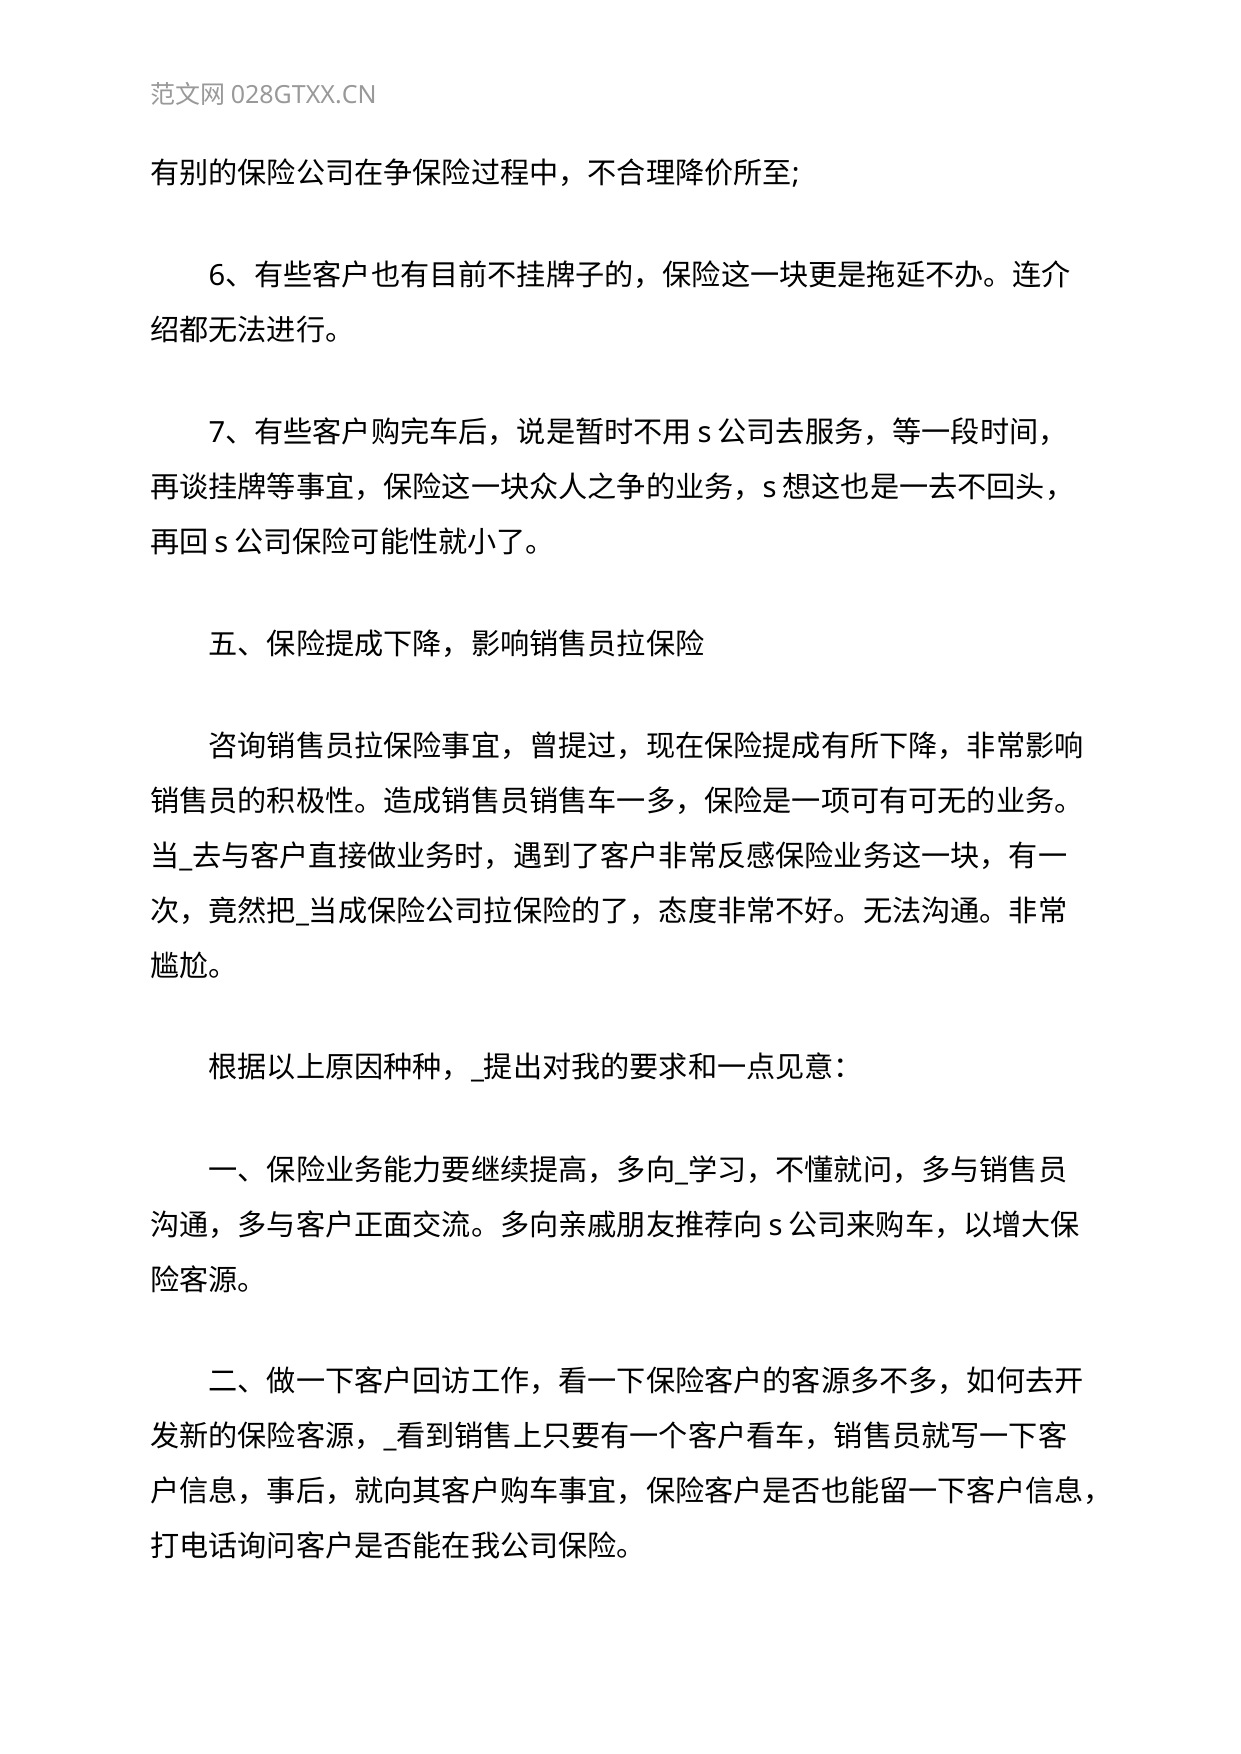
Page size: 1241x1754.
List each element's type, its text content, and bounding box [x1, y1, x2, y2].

text 咨询销售员拉保险事宜，曾提过，现在保险提成有所下降，非常影响销售员的积极性。造成销售员销售车一多，保险是一项可有可无的业务。当_去与客户直接做业务时，遇到了客户非常反感保险业务这一块，有一次，竟然把_当成保险公司拉保险的了，态度非常不好。无法沟通。非常尴尬。 [150, 722, 1090, 984]
text 6、有些客户也有目前不挂牌子的，保险这一块更是拖延不办。连介绍都无法进行。 [150, 252, 1090, 349]
text 二、做一下客户回访工作，看一下保险客户的客源多不多，如何去开发新的保险客源，_看到销售上只要有一个客户看车，销售员就写一下客户信息，事后，就向其客户购车事宜，保险客户是否也能留一下客户信息，打电话询问客户是否能在我公司保险。 [150, 1358, 1090, 1565]
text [150, 150, 1090, 192]
text 五、保险提成下降，影响销售员拉保险 [150, 621, 1090, 663]
text 一、保险业务能力要继续提高，多向_学习，不懂就问，多与销售员沟通，多与客户正面交流。多向亲戚朋友推荐向s公司来购车，以增大保险客源。 [150, 1146, 1090, 1298]
text 根据以上原因种种，_提出对我的要求和一点见意： [150, 1044, 1090, 1086]
text 7、有些客户购完车后，说是暂时不用s公司去服务，等一段时间，再谈挂牌等事宜，保险这一块众人之争的业务，s想这也是一去不回头，再回s公司保险可能性就小了。 [150, 409, 1090, 561]
